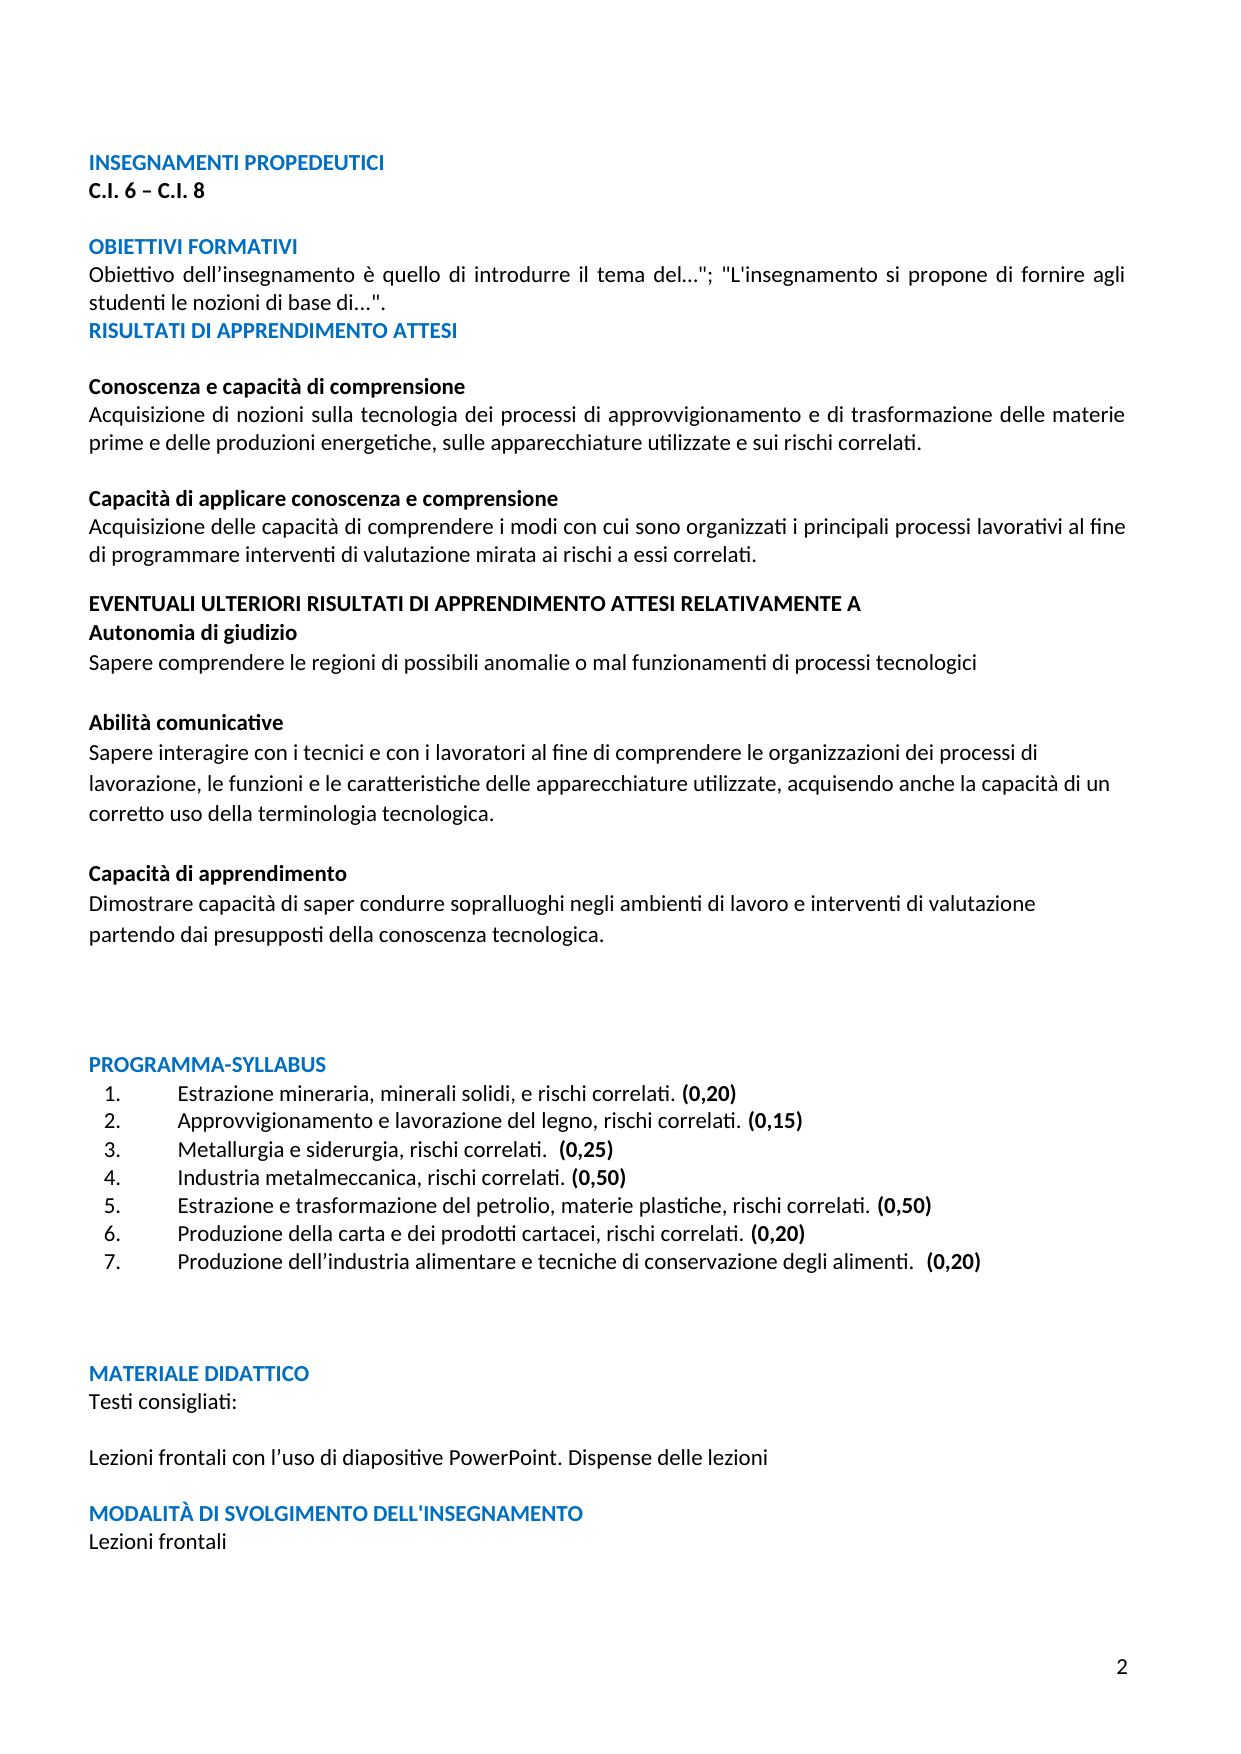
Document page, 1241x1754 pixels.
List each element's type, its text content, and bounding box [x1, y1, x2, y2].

text C.I. 6 – C.I. 8 [89, 176, 1128, 204]
text Acquisizione di nozioni sulla tecnologia dei processi di approvvigionamento e di trasformazione delle materie prime e delle produzioni energetiche, sulle apparecchiature utilizzate e sui rischi correlati. [89, 400, 1128, 456]
text Acquisizione delle capacità di comprendere i modi con cui sono organizzati i principali processi lavorativi al fine di programmare interventi di valutazione mirata ai rischi a essi correlati. [89, 512, 1128, 568]
text 1. Estrazione mineraria, minerali solidi, e rischi correlati. (0,20) [103, 1079, 1128, 1107]
text 3. Metallurgia e siderurgia, rischi correlati. (0,25) [103, 1135, 1128, 1163]
text Lezioni frontali [89, 1527, 1128, 1555]
text 6. Produzione della carta e dei prodotti cartacei, rischi correlati. (0,20) [103, 1219, 1128, 1247]
text Testi consigliati: [89, 1387, 1128, 1415]
list Autonomia di giudizio [89, 618, 1128, 646]
text 2. Approvvigionamento e lavorazione del legno, rischi correlati. (0,15) [103, 1107, 1128, 1135]
list Dimostrare capacità di saper condurre sopralluoghi negli ambienti di lavoro e interventi di valutazione partendo dai presupposti della conoscenza tecnologica. [89, 889, 1128, 948]
text INSEGNAMENTI PROPEDEUTICI [89, 148, 1128, 176]
text MODALITÀ DI SVOLGIMENTO DELL'INSEGNAMENTO [89, 1499, 1128, 1527]
text Lezioni frontali con l’uso di diapositive PowerPoint. Dispense delle lezioni [89, 1443, 1128, 1471]
text 5. Estrazione e trasformazione del petrolio, materie plastiche, rischi correlati. (0,50) [103, 1191, 1128, 1219]
list Abilità comunicative [89, 708, 1128, 736]
text Capacità di applicare conoscenza e comprensione [89, 484, 1128, 512]
list Capacità di apprendimento [89, 859, 1128, 887]
text PROGRAMMA-SYLLABUS [89, 1051, 1128, 1079]
text RISULTATI DI APPRENDIMENTO ATTESI [89, 316, 1128, 344]
text 4. Industria metalmeccanica, rischi correlati. (0,50) [103, 1163, 1128, 1191]
text MATERIALE DIDATTICO [89, 1359, 1128, 1387]
text EVENTUALI ULTERIORI RISULTATI DI APPRENDIMENTO ATTESI RELATIVAMENTE A [89, 589, 1128, 618]
list Sapere comprendere le regioni di possibili anomalie o mal funzionamenti di processi tecnologici [89, 648, 1128, 676]
text Conoscenza e capacità di comprensione [89, 372, 1128, 400]
list Sapere interagire con i tecnici e con i lavoratori al fine di comprendere le organizzazioni dei processi di lavorazione, le funzioni e le caratteristiche delle apparecchiature utilizzate, acquisendo anche la capacità di un corretto uso della terminologia tecnologica. [89, 738, 1128, 827]
text Obiettivo dell’insegnamento è quello di introdurre il tema del…"; "L'insegnamento si propone di fornire agli studenti le nozioni di base di...". [89, 260, 1128, 316]
text OBIETTIVI FORMATIVI [89, 232, 1128, 260]
text 7. Produzione dell’industria alimentare e tecniche di conservazione degli alimenti. (0,20) [103, 1247, 1128, 1275]
